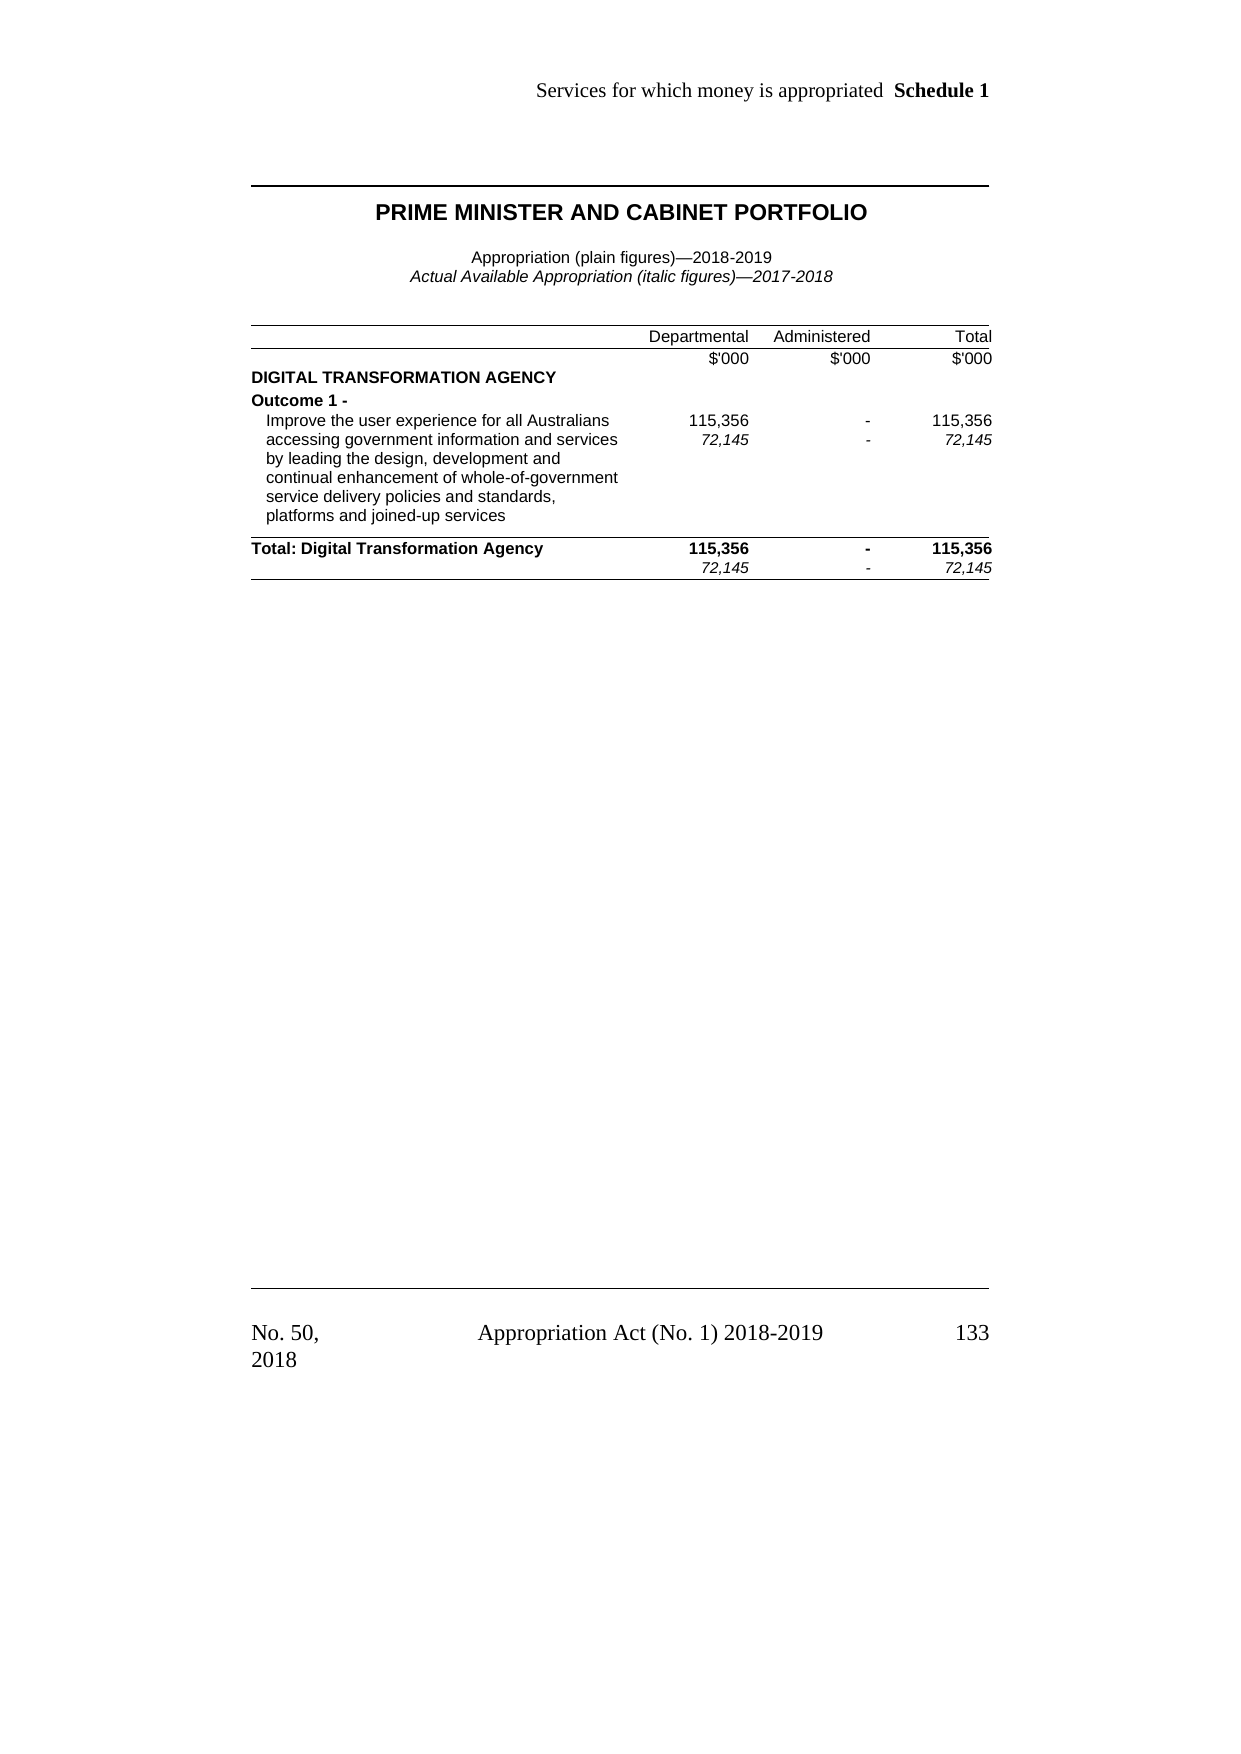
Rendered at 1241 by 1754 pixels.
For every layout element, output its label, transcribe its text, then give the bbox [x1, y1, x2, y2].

text accessing government information and services 72,145 - 72,145 [251, 430, 989, 449]
text by leading the design, development and [251, 449, 989, 468]
text Improve the user experience for all Australians 115,356 - 115,356 [251, 411, 989, 430]
text PRIME MINISTER AND CABINET PORTFOLIO [251, 199, 989, 226]
text Actual Available Appropriation (italic figures)—2017-2018 [251, 268, 989, 287]
text Appropriation (plain figures)—2018-2019 [251, 248, 989, 268]
text DIGITAL TRANSFORMATION AGENCY [251, 368, 989, 387]
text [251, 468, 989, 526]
text $'000 $'000 $'000 [251, 349, 989, 368]
text Outcome 1 - [251, 387, 989, 411]
text Departmental Administered Total [251, 326, 989, 348]
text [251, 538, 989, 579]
